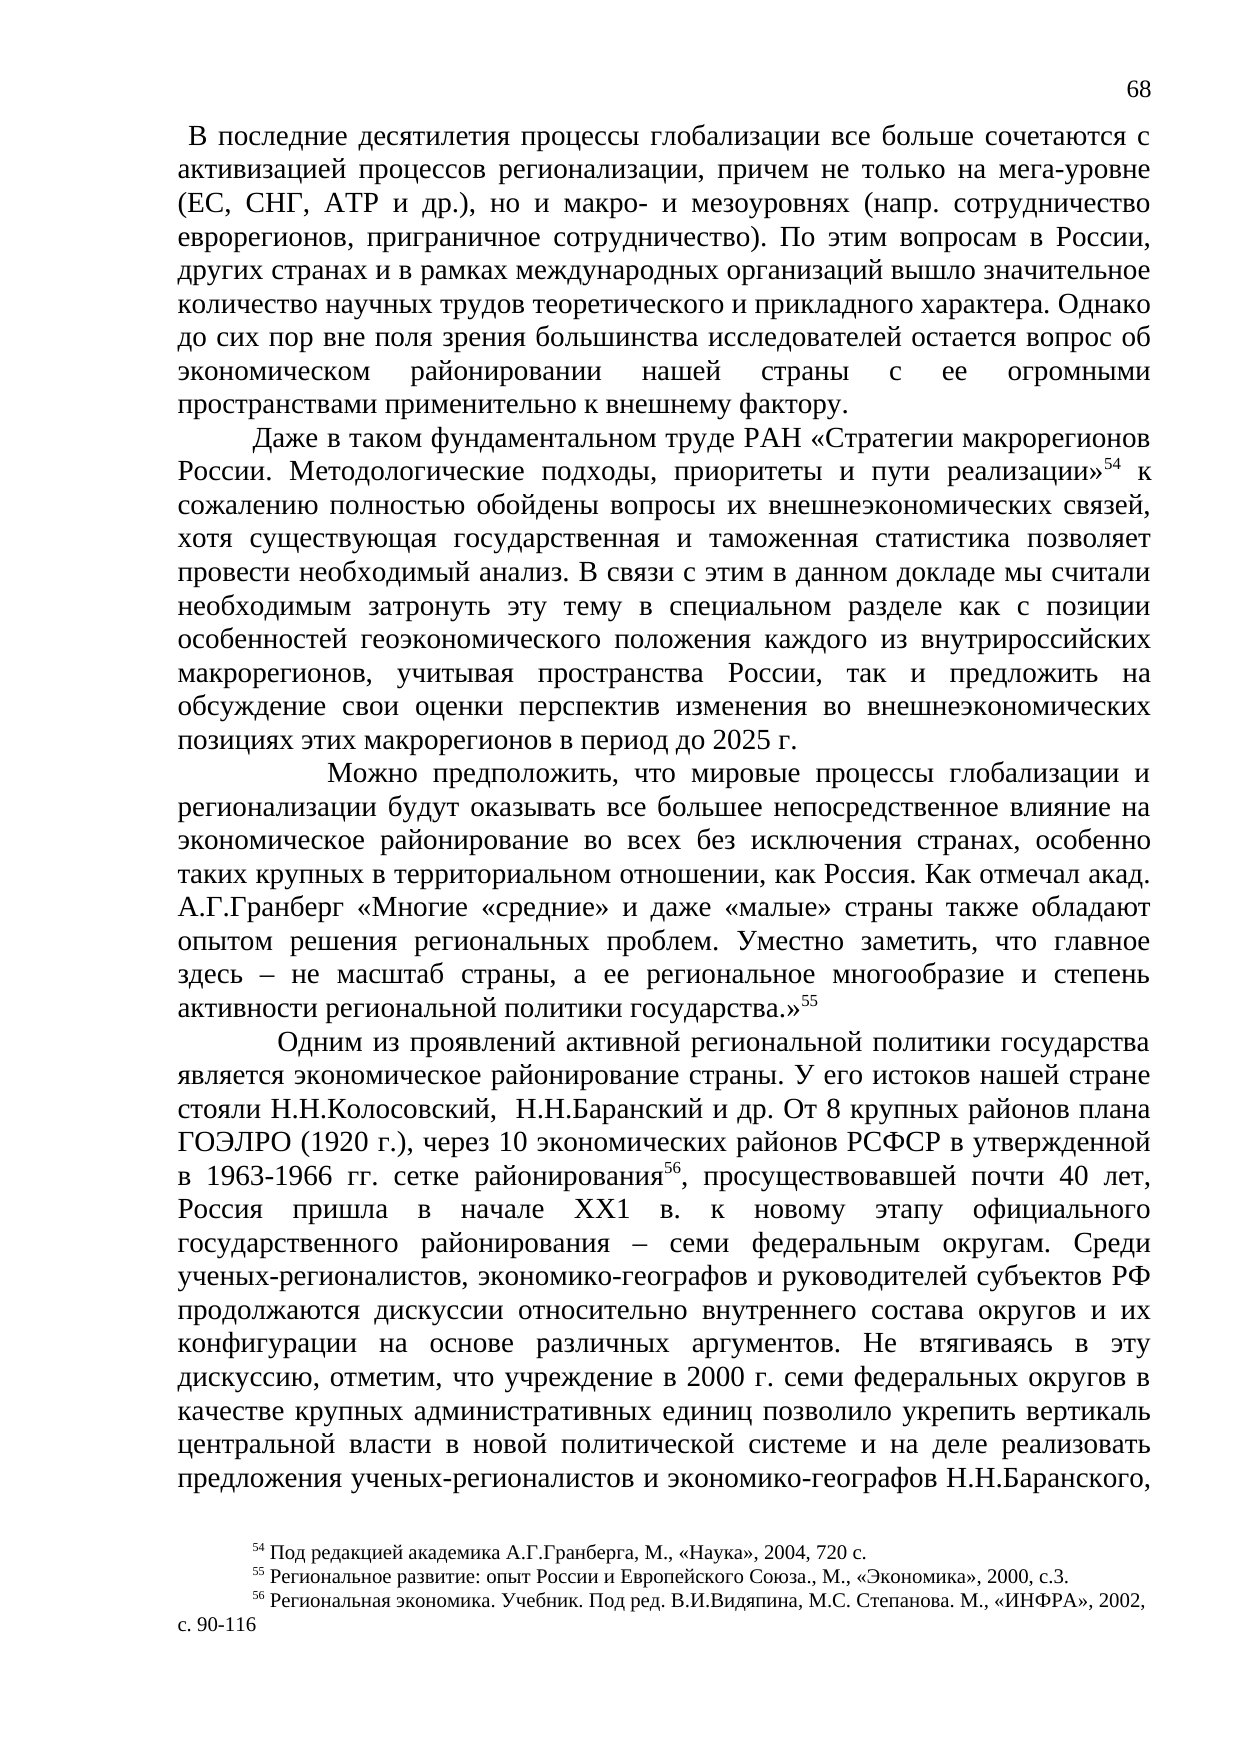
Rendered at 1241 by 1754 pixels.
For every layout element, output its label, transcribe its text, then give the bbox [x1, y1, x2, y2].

text Можно предположить, что мировые процессы глобализации и регионализации будут оказывать все большее непосредственное влияние на экономическое районирование во всех без исключения странах, особенно таких крупных в территориальном отношении, как Россия. Как отмечал акад. А.Г.Гранберг «Многие «средние» и даже «малые» страны также обладают опытом решения региональных проблем. Уместно заметить, что главное здесь – не масштаб страны, а ее региональное многообразие и степень активности региональной политики государства.» [177, 755, 1152, 1024]
text В последние десятилетия процессы глобализации все больше сочетаются с активизацией процессов регионализации, причем не только на мега-уровне (ЕС, СНГ, АТР и др.), но и макро- и мезоуровнях (напр. сотрудничество еврорегионов, приграничное сотрудничество). По этим вопросам в России, других странах и в рамках международных организаций вышло значительное количество научных трудов теоретического и прикладного характера. Однако до сих пор вне поля зрения большинства исследователей остается вопрос об экономическом районировании нашей страны с ее огромными пространствами применительно к внешнему фактору. [177, 118, 1152, 420]
text Даже в таком фундаментальном труде РАН «Стратегии макрорегионов России. Методологические подходы, приоритеты и пути реализации» к сожалению полностью обойдены вопросы их внешнеэкономических связей, хотя существующая государственная и таможенная статистика позволяет провести необходимый анализ. В связи с этим в данном докладе мы считали необходимым затронуть эту тему в специальном разделе как с позиции особенностей геоэкономического положения каждого из внутрироссийских макрорегионов, учитывая пространства России, так и предложить на обсуждение свои оценки перспектив изменения во внешнеэкономических позициях этих макрорегионов в период до 2025 г. [177, 420, 1152, 755]
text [177, 1024, 1152, 1493]
